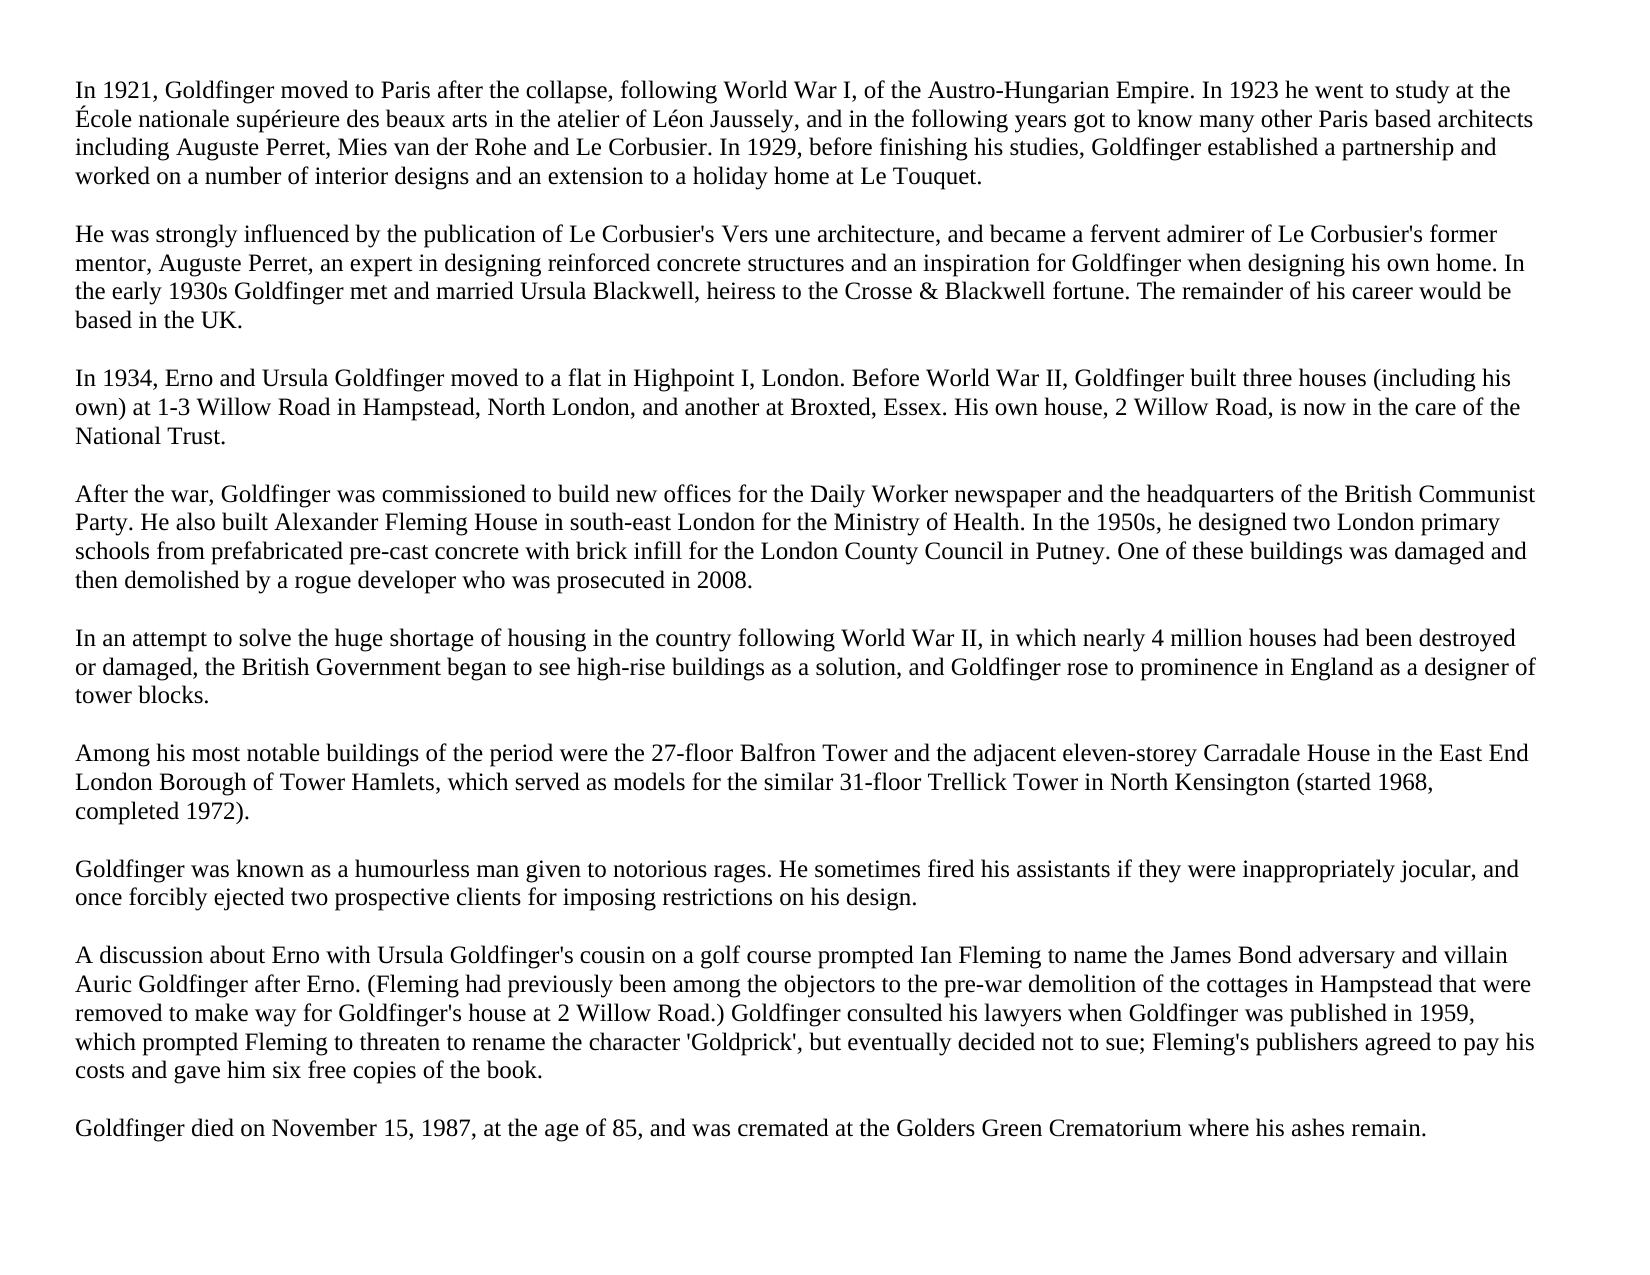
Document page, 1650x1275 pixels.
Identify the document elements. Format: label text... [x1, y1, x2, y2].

text He was strongly influenced by the publication of Le Corbusier's Vers une architecture, and became a fervent admirer of Le Corbusier's former mentor, Auguste Perret, an expert in designing reinforced concrete structures and an inspiration for Goldfinger when designing his own home. In the early 1930s Goldfinger met and married Ursula Blackwell, heiress to the Crosse & Blackwell fortune. The remainder of his career would be based in the UK. [75, 219, 1537, 334]
text Goldfinger died on November 15, 1987, at the age of 85, and was cremated at the Golders Green Crematorium where his ashes remain. [75, 1113, 1537, 1142]
text Among his most notable buildings of the period were the 27-floor Balfron Tower and the adjacent eleven-storey Carradale House in the East End London Borough of Tower Hamlets, which served as models for the similar 31-floor Trellick Tower in North Kensington (started 1968, completed 1972). [75, 738, 1537, 824]
text After the war, Goldfinger was commissioned to build new offices for the Daily Worker newspaper and the headquarters of the British Communist Party. He also built Alexander Fleming House in south-east London for the Ministry of Health. In the 1950s, he designed two London primary schools from prefabricated pre-cast concrete with brick infill for the London County Council in Putney. One of these buildings was damaged and then demolished by a rogue developer who was prosecuted in 2008. [75, 479, 1537, 594]
text A discussion about Erno with Ursula Goldfinger's cousin on a golf course prompted Ian Fleming to name the James Bond adversary and villain Auric Goldfinger after Erno. (Fleming had previously been among the objectors to the pre-war demolition of the cottages in Hampstead that were removed to make way for Goldfinger's house at 2 Willow Road.) Goldfinger consulted his lawyers when Goldfinger was published in 1959, which prompted Fleming to threaten to rename the character 'Goldprick', but eventually decided not to sue; Fleming's publishers agreed to pay his costs and gave him six free copies of the book. [75, 940, 1537, 1084]
text In 1934, Erno and Ursula Goldfinger moved to a flat in Highpoint I, London. Before World War II, Goldfinger built three houses (including his own) at 1-3 Willow Road in Hampstead, North London, and another at Broxted, Essex. His own house, 2 Willow Road, is now in the care of the National Trust. [75, 363, 1537, 449]
text In an attempt to solve the huge shortage of housing in the country following World War II, in which nearly 4 million houses had been destroyed or damaged, the British Government began to see high-rise buildings as a solution, and Goldfinger rose to prominence in England as a designer of tower blocks. [75, 623, 1537, 709]
text Goldfinger was known as a humourless man given to notorious rages. He sometimes fired his assistants if they were inappropriately jocular, and once forcibly ejected two prospective clients for imposing restrictions on his design. [75, 854, 1537, 911]
text In 1921, Goldfinger moved to Paris after the collapse, following World War I, of the Austro-Hungarian Empire. In 1923 he went to study at the École nationale supérieure des beaux arts in the atelier of Léon Jaussely, and in the following years got to know many other Paris based architects including Auguste Perret, Mies van der Rohe and Le Corbusier. In 1929, before finishing his studies, Goldfinger established a partnership and worked on a number of interior designs and an extension to a holiday home at Le Touquet. [75, 75, 1537, 190]
